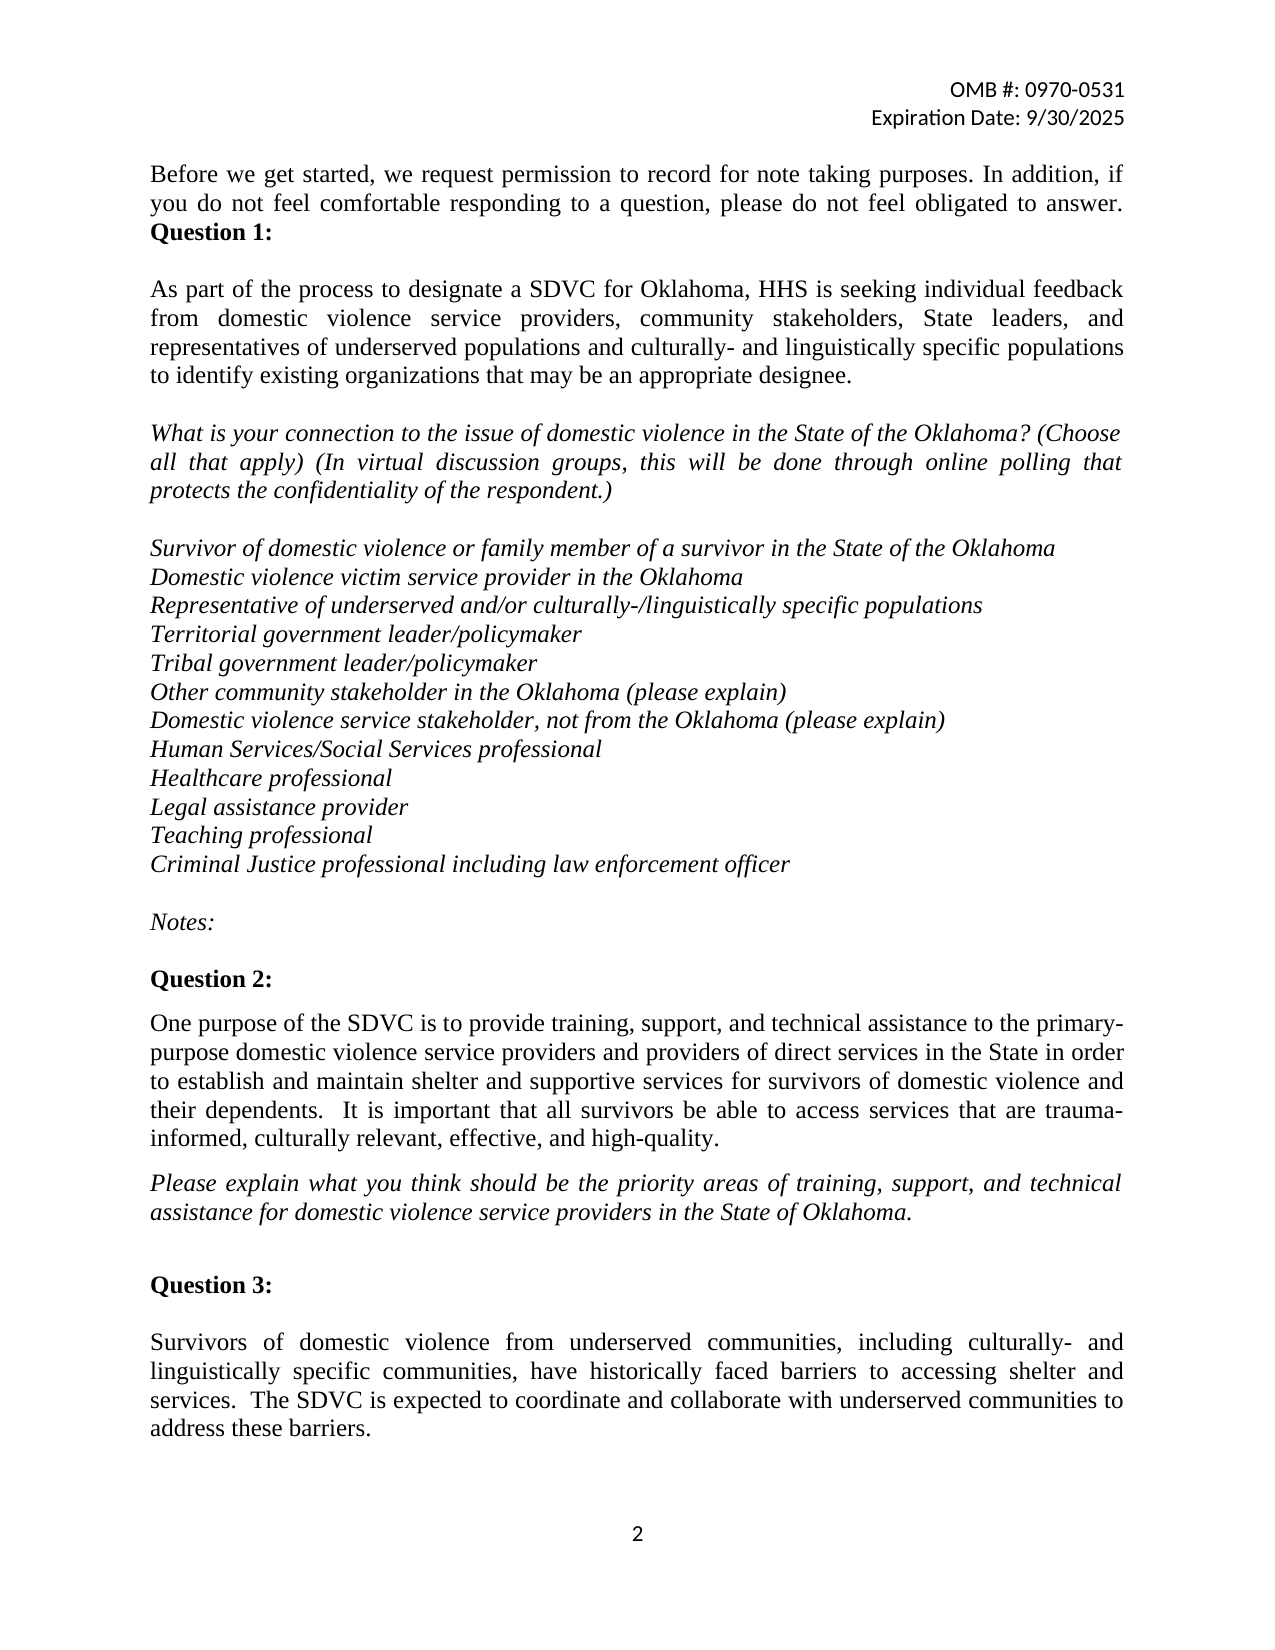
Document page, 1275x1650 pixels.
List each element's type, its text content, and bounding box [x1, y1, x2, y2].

text Question 2: [150, 964, 1125, 993]
text Before we get started, we request permission to record for note taking purposes. In addition, if you do not feel comfortable responding to a question, please do not feel obligated to answer. Question 1: [150, 159, 1125, 245]
text Please explain what you think should be the priority areas of training, support, and technical assistance for domestic violence service providers in the State of Oklahoma. [150, 1168, 1125, 1225]
text As part of the process to designate a SDVC for Oklahoma, HHS is seeking individual feedback from domestic violence service providers, community stakeholders, State leaders, and representatives of underserved populations and culturally- and linguistically specific populations to identify existing organizations that may be an appropriate designee. [150, 274, 1125, 389]
text Tribal government leader/policymaker [150, 648, 1125, 677]
text Survivor of domestic violence or family member of a survivor in the State of the Oklahoma [150, 533, 1125, 562]
text One purpose of the SDVC is to provide training, support, and technical assistance to the primary-purpose domestic violence service providers and providers of direct services in the State in order to establish and maintain shelter and supportive services for survivors of domestic violence and their dependents. It is important that all survivors be able to access services that are trauma-informed, culturally relevant, effective, and high-quality. [150, 1008, 1125, 1152]
text Other community stakeholder in the Oklahoma (please explain) [150, 677, 1125, 705]
text Domestic violence service stakeholder, not from the Oklahoma (please explain) [150, 705, 1125, 734]
text Legal assistance provider [150, 792, 1125, 820]
text Domestic violence victim service provider in the Oklahoma [150, 562, 1125, 590]
text Criminal Justice professional including law enforcement officer [150, 849, 1125, 878]
text Human Services/Social Services professional [150, 734, 1125, 763]
text What is your connection to the issue of domestic violence in the State of the Oklahoma? (Choose all that apply) (In virtual discussion groups, this will be done through online polling that protects the confidentiality of the respondent.) [150, 418, 1125, 504]
text Teaching professional [150, 820, 1125, 849]
text Territorial government leader/policymaker [150, 619, 1125, 648]
text Healthcare professional [150, 763, 1125, 792]
text Representative of underserved and/or culturally-/linguistically specific populations [150, 590, 1125, 619]
text Survivors of domestic violence from underserved communities, including culturally- and linguistically specific communities, have historically faced barriers to accessing shelter and services. The SDVC is expected to coordinate and collaborate with underserved communities to address these barriers. [150, 1327, 1125, 1442]
text Notes: [150, 907, 1125, 935]
text Question 3: [150, 1270, 1125, 1298]
